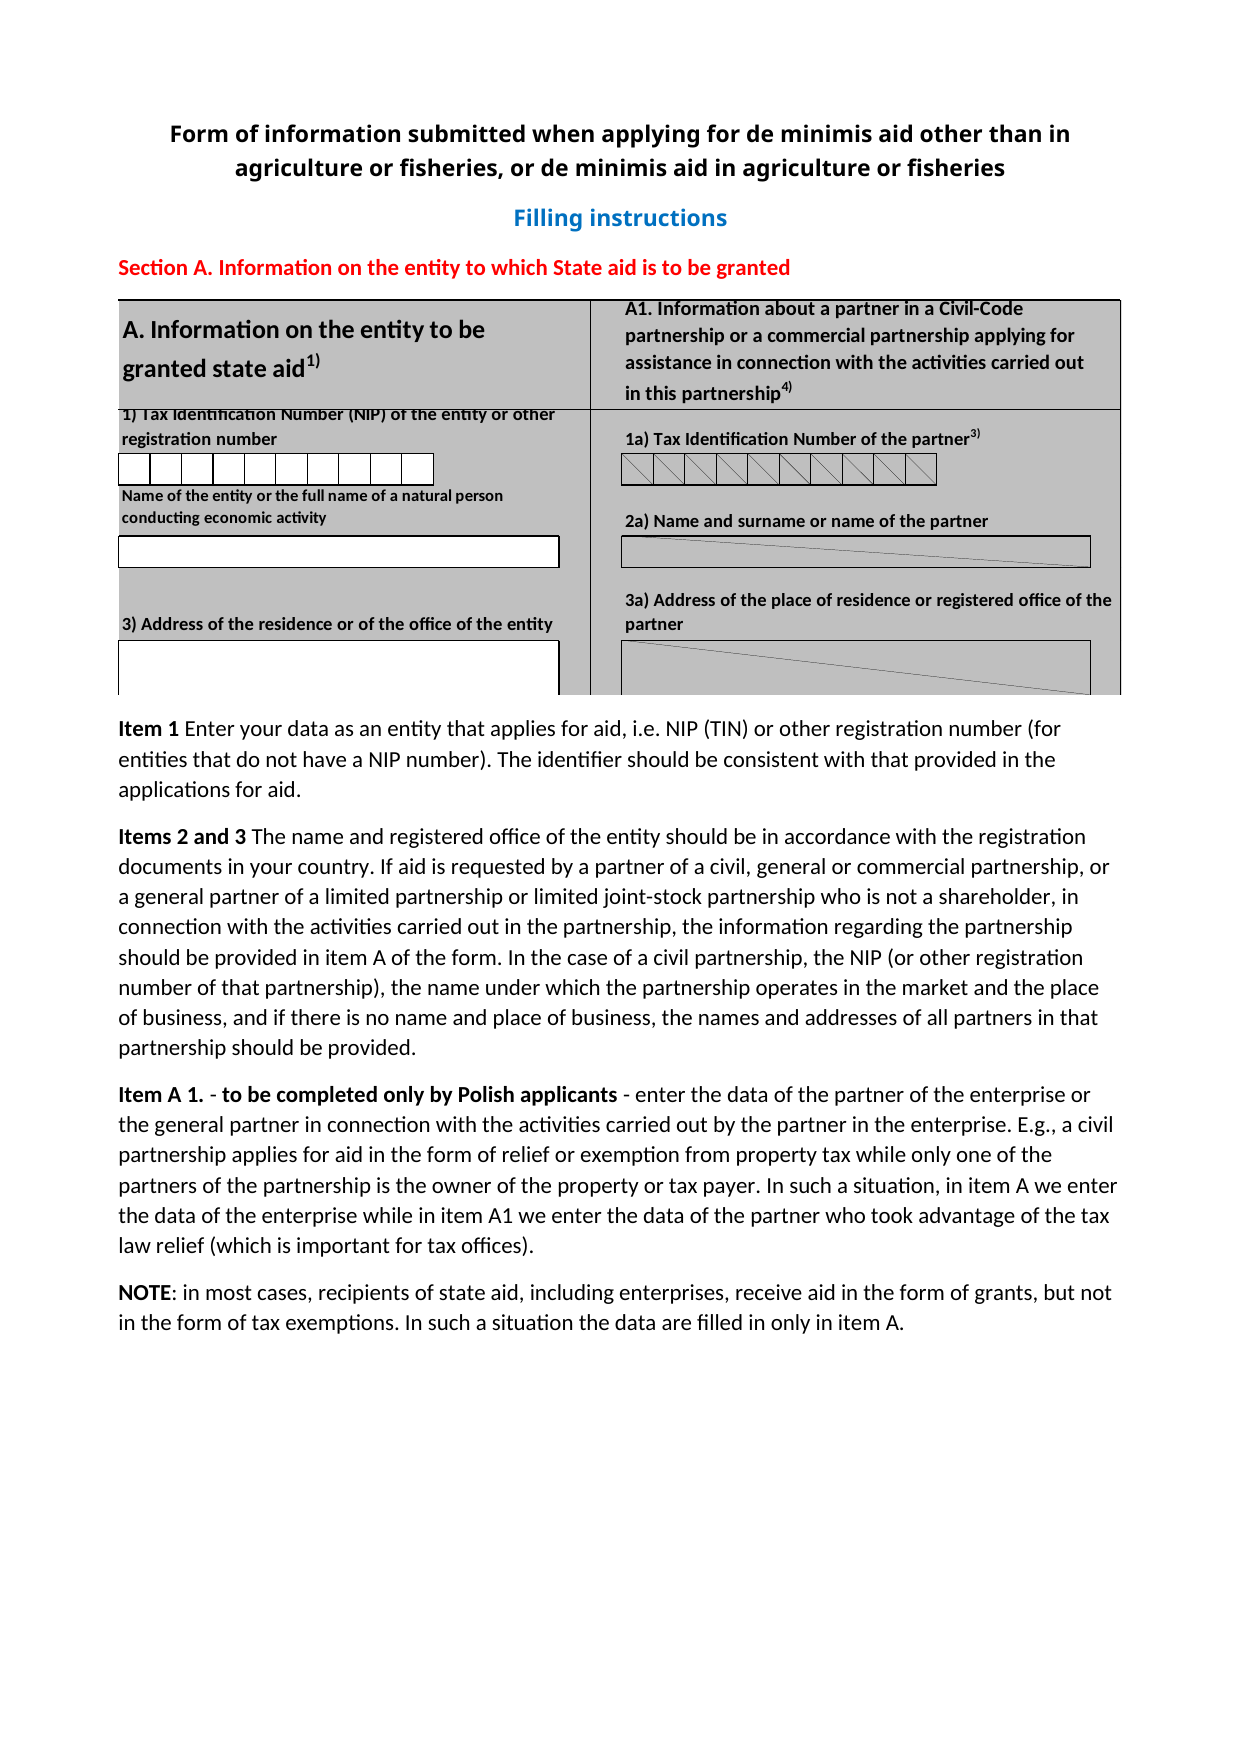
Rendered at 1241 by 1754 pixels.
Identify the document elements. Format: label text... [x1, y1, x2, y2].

text Items 2 and 3 The name and registered office of the entity should be in accordance with the registration documents in your country. If aid is requested by a partner of a civil, general or commercial partnership, or a general partner of a limited partnership or limited joint-stock partnership who is not a shareholder, in connection with the activities carried out in the partnership, the information regarding the partnership should be provided in item A of the form. In the case of a civil partnership, the NIP (or other registration number of that partnership), the name under which the partnership operates in the market and the place of business, and if there is no name and place of business, the names and addresses of all partners in that partnership should be provided. [118, 822, 1122, 1061]
text NOTE: in most cases, recipients of state aid, including enterprises, receive aid in the form of grants, but not in the form of tax exemptions. In such a situation the data are filled in only in item A. [118, 1278, 1122, 1336]
text Form of information submitted when applying for de minimis aid other than in agriculture or fisheries, or de minimis aid in agriculture or fisheries [118, 118, 1122, 183]
text Item 1 Enter your data as an entity that applies for aid, i.e. NIP (TIN) or other registration number (for entities that do not have a NIP number). The identifier should be consistent with that provided in the applications for aid. [118, 714, 1122, 803]
text Item A 1. - to be completed only by Polish applicants - enter the data of the partner of the enterprise or the general partner in connection with the activities carried out by the partner in the enterprise. E.g., a civil partnership applies for aid in the form of relief or exemption from property tax while only one of the partners of the partnership is the owner of the property or tax payer. In such a situation, in item A we enter the data of the enterprise while in item A1 we enter the data of the partner who took advantage of the tax law relief (which is important for tax offices). [118, 1080, 1122, 1259]
text Section A. Information on the entity to which State aid is to be granted [118, 253, 1122, 281]
text Filling instructions [118, 202, 1122, 233]
